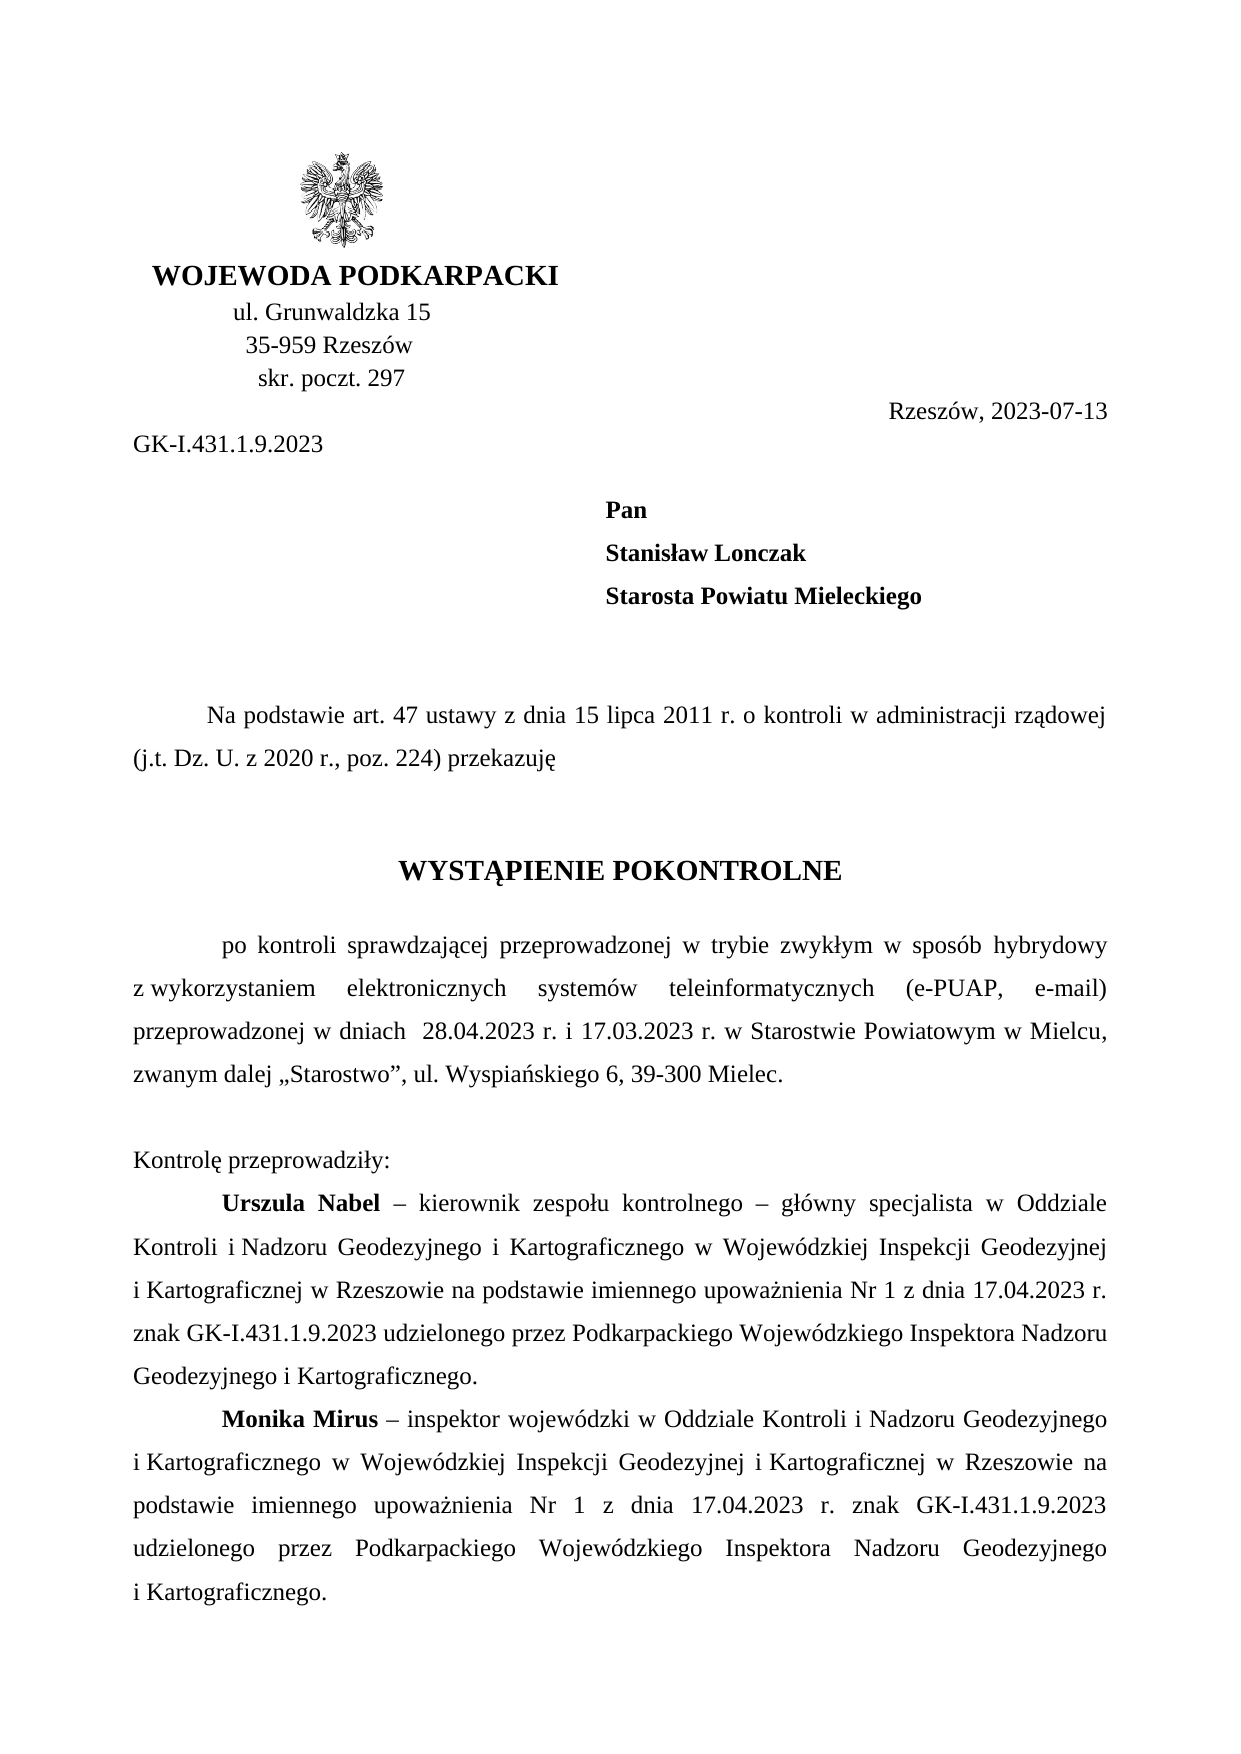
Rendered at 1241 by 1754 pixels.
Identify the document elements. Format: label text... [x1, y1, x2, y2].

text po kontroli sprawdzającej przeprowadzonej w trybie zwykłym w sposób hybrydowy z wykorzystaniem elektronicznych systemów teleinformatycznych (e-PUAP, e-mail) przeprowadzonej w dniach 28.04.2023 r. i 17.03.2023 r. w Starostwie Powiatowym w Mielcu, zwanym dalej „Starostwo”, ul. Wyspiańskiego 6, 39-300 Mielec. [133, 930, 1107, 1088]
text 35-959 Rzeszów [133, 330, 1107, 358]
text GK-I.431.1.9.2023 [133, 429, 1107, 458]
text WYSTĄPIENIE POKONTROLNE [133, 853, 1107, 886]
text Stanisław Lonczak [605, 538, 1107, 567]
text Starosta Powiatu Mieleckiego [605, 581, 1107, 610]
text Pan [605, 495, 1107, 524]
text Monika Mirus – inspektor wojewódzki w Oddziale Kontroli i Nadzoru Geodezyjnego i Kartograficznego w Wojewódzkiej Inspekcji Geodezyjnej i Kartograficznej w Rzeszowie na podstawie imiennego upoważnienia Nr 1 z dnia 17.04.2023 r. znak GK-I.431.1.9.2023 udzielonego przez Podkarpackiego Wojewódzkiego Inspektora Nadzoru Geodezyjnego i Kartograficznego. [133, 1404, 1107, 1605]
text Kontrolę przeprowadziły: [133, 1145, 1107, 1174]
text skr. poczt. 297 [133, 363, 1107, 392]
text Na podstawie art. 47 ustawy z dnia 15 lipca 2011 r. o kontroli w administracji rządowej (j.t. Dz. U. z 2020 r., poz. 224) przekazuję [133, 700, 1107, 772]
text Urszula Nabel – kierownik zespołu kontrolnego – główny specjalista w Oddziale Kontroli i Nadzoru Geodezyjnego i Kartograficznego w Wojewódzkiej Inspekcji Geodezyjnej i Kartograficznej w Rzeszowie na podstawie imiennego upoważnienia Nr 1 z dnia 17.04.2023 r. znak GK-I.431.1.9.2023 udzielonego przez Podkarpackiego Wojewódzkiego Inspektora Nadzoru Geodezyjnego i Kartograficznego. [133, 1188, 1107, 1390]
text WOJEWODA PODKARPACKI [133, 258, 1107, 292]
text Rzeszów, 2023-07-13 [133, 396, 1107, 424]
text ul. Grunwaldzka 15 [133, 297, 1107, 326]
